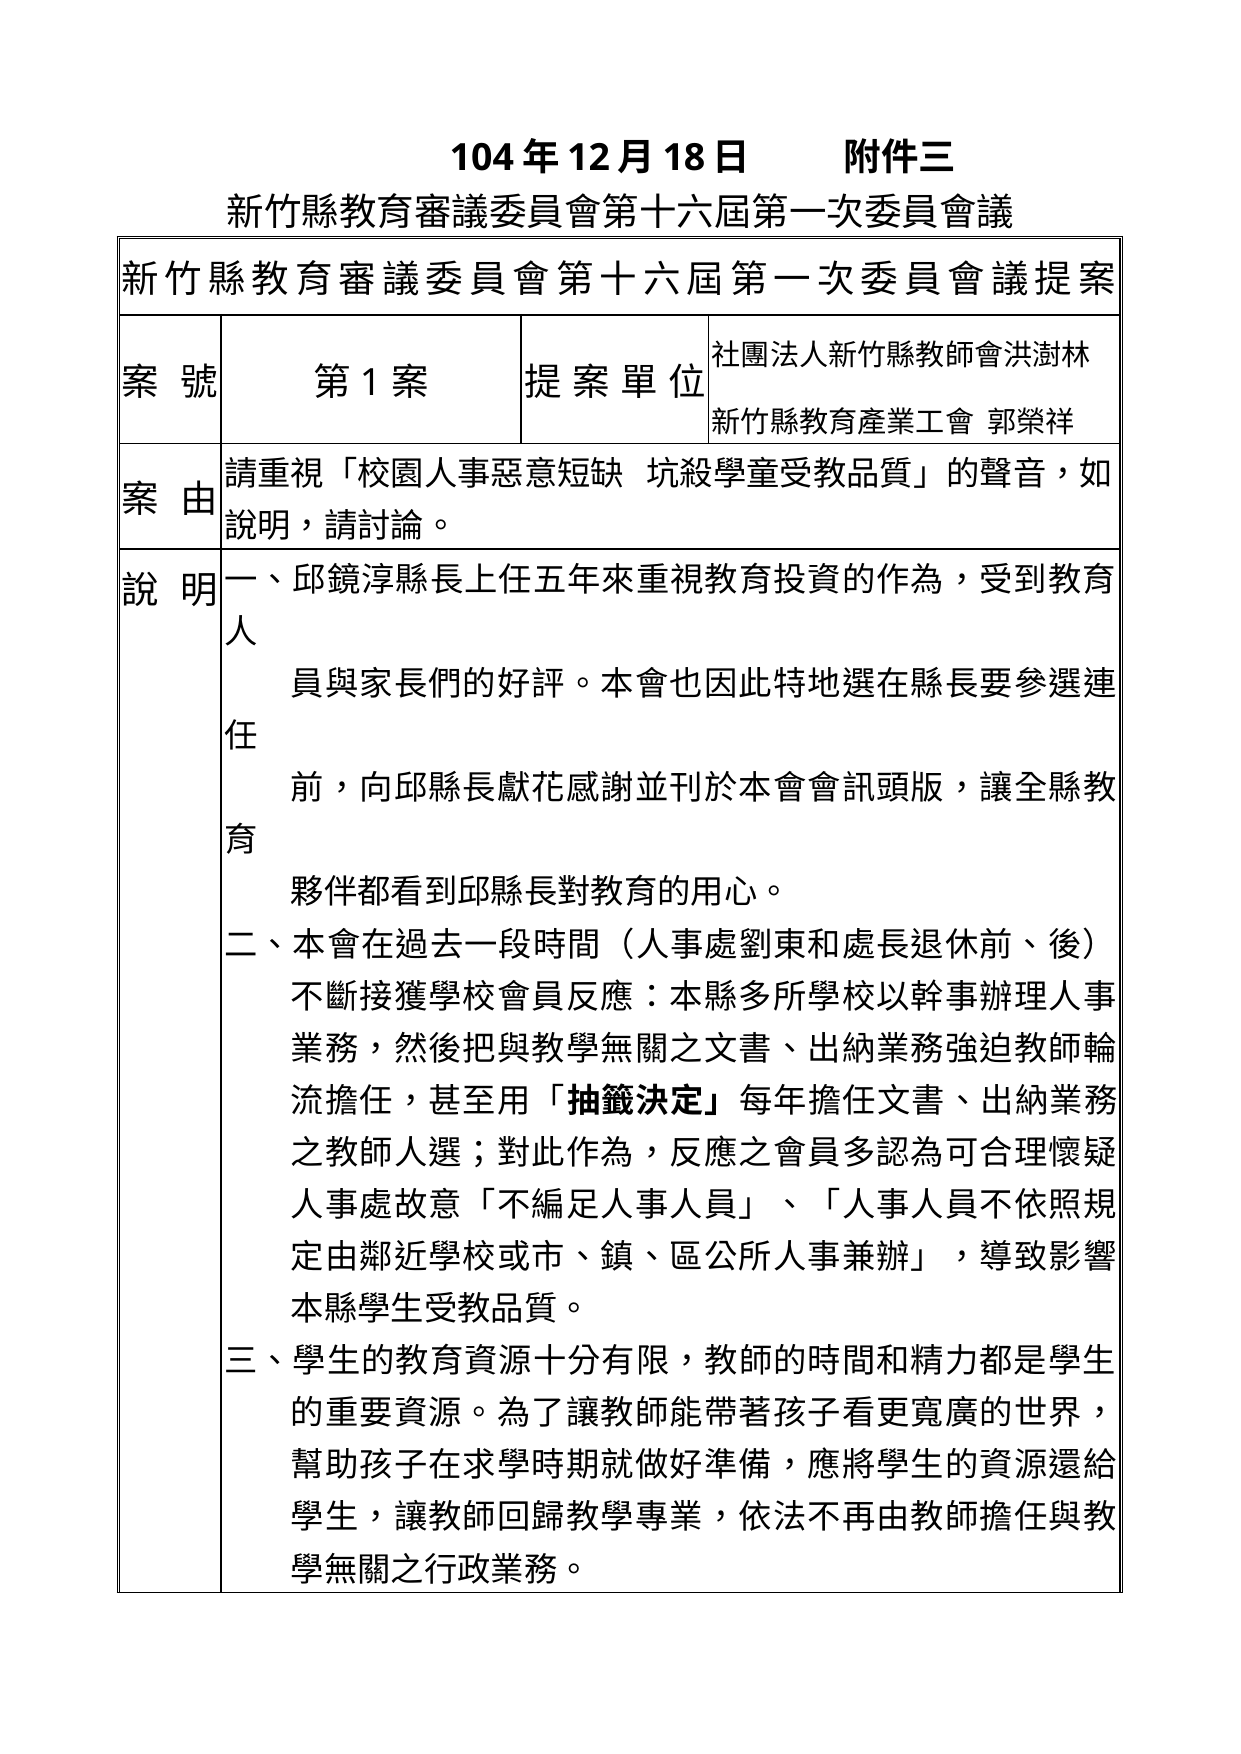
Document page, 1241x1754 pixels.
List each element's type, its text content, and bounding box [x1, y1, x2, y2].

table_cell 案由 [120, 444, 220, 548]
table_cell 提案單位 [522, 316, 708, 442]
table_cell 第 1 案 [222, 316, 520, 442]
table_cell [222, 550, 1119, 1591]
table_cell 案號 [120, 316, 220, 442]
table_cell 說明 [120, 550, 220, 1591]
text 104年12月18日 附件三 [118, 127, 1122, 181]
table_cell 社團法人新竹縣教師會洪澍林 新竹縣教育產業工會 郭榮祥 [709, 316, 1119, 442]
table_header 新竹縣教育審議委員會第十六屆第一次委員會議提案 [120, 239, 1119, 314]
table_cell 請重視「校園人事惡意短缺 坑殺學童受教品質」的聲音，如說明，請討論。 [222, 444, 1119, 548]
text 新竹縣教育審議委員會第十六屆第一次委員會議 [118, 181, 1122, 236]
